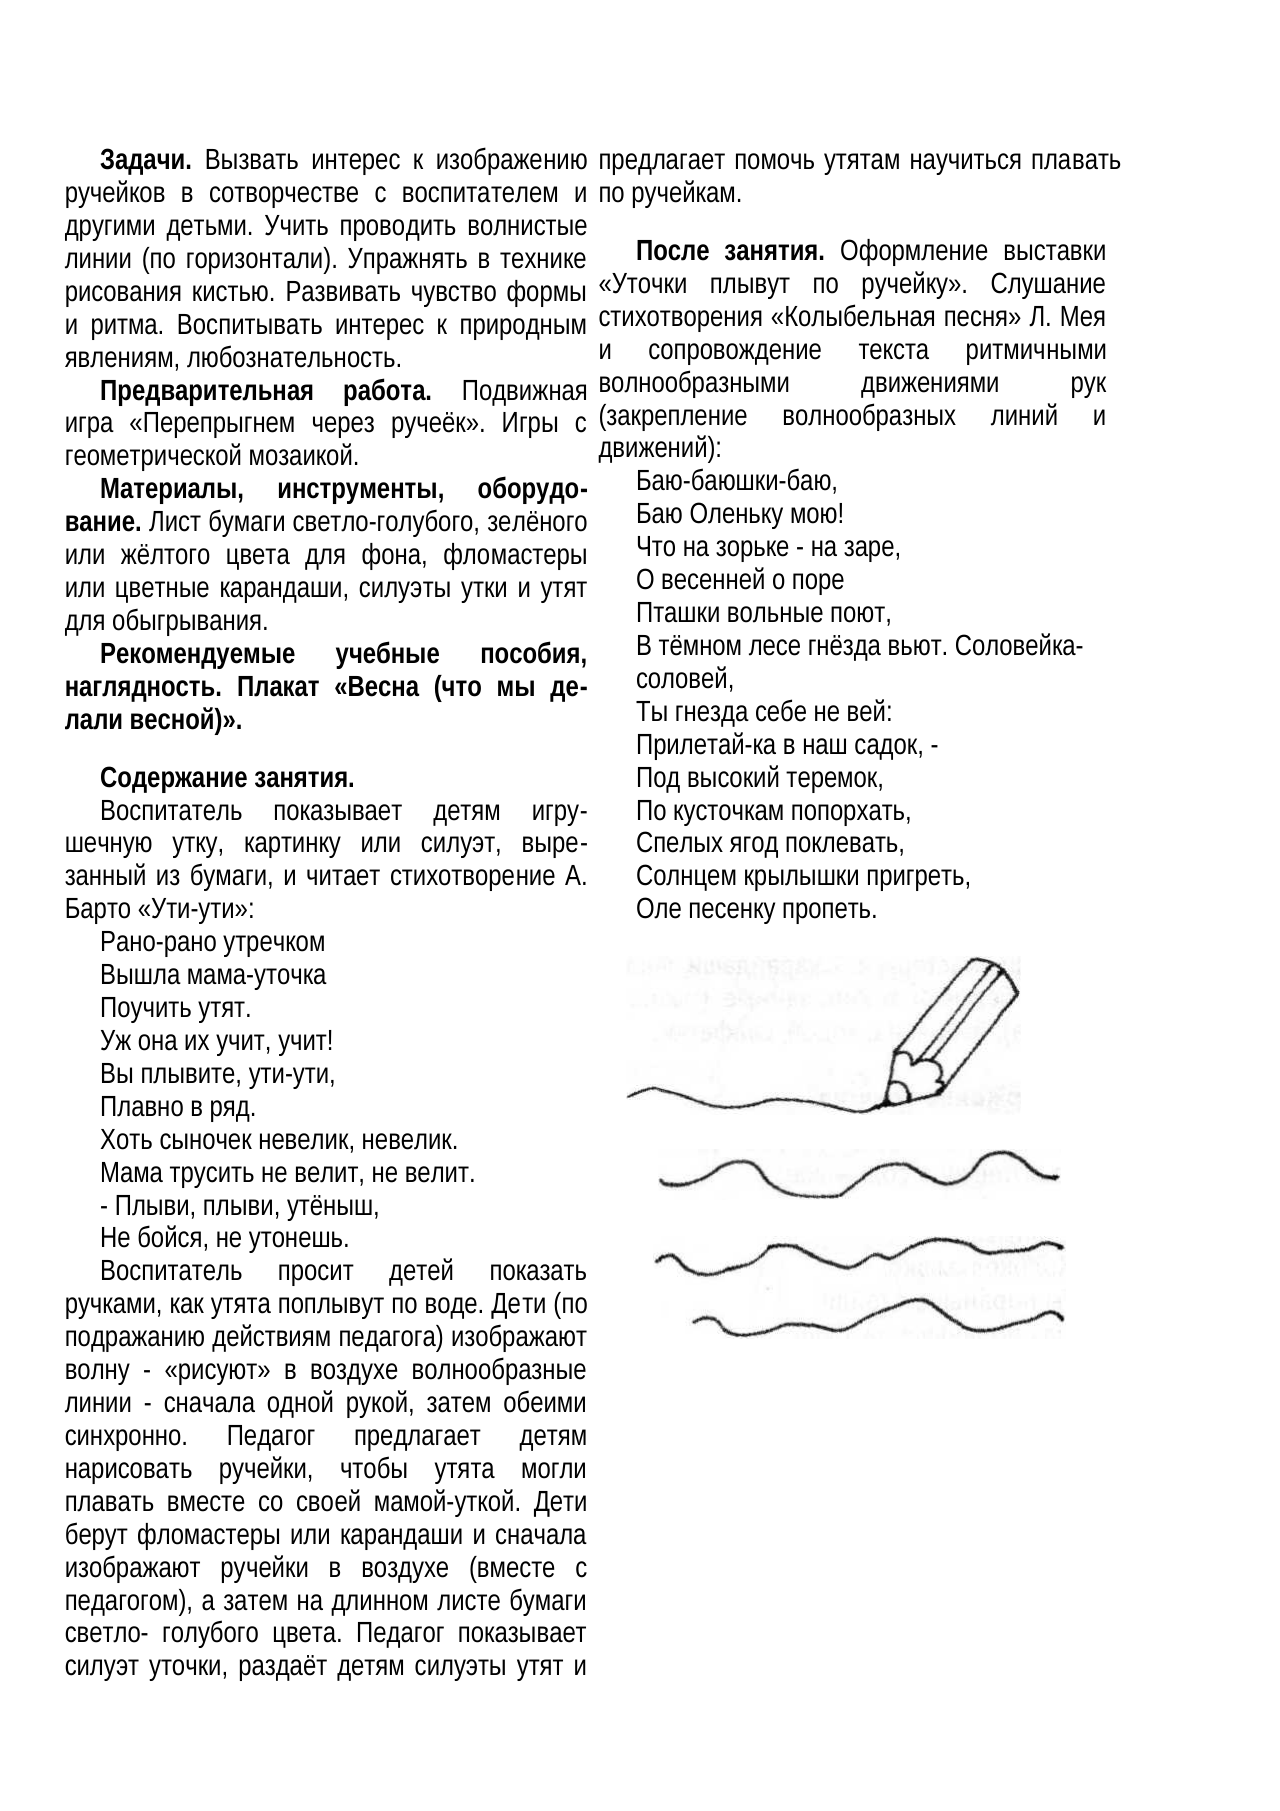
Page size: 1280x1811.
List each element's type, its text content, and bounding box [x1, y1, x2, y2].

picture [626, 956, 1021, 1115]
text Содержание занятия. [64, 761, 588, 794]
text После занятия. Оформление выставки «Уточки плывут по ручейку». Слушание стихотворения «Колыбельная песня» Л. Мея и сопровождение текста ритмичными волнообразными движениями рук (закрепление волнообразных линий и движений): [598, 234, 1107, 464]
text Ты гнезда себе не вей: [598, 695, 1121, 728]
picture [653, 1236, 1066, 1339]
text Рано-рано утречком [64, 925, 588, 958]
text Вы плывите, ути-ути, [64, 1057, 588, 1090]
text О весенней о поре Пташки вольные поют, [636, 563, 915, 629]
text Рекомендуемые учебные пособия, наглядность. Плакат «Весна (что мы делали весной)». [64, 637, 588, 736]
text Воспитатель просит детей показать ручками, как утята поплывут по воде. Дети (по подражанию действиям педагога) изображают волну - «рисуют» в воздухе волнообразные линии - сначала одной рукой, затем обеими синхронно. Педагог предлагает детям нарисовать ручейки, чтобы утята могли плавать вместе со своей мамой-уткой. Дети берут фломастеры или карандаши и сначала изображают ручейки в воздухе (вместе с педагогом), а затем на длинном листе бумаги светло- голубого цвета. Педагог показывает силуэт уточки, раздаёт детям силуэты утят и предлагает помочь утятам научиться плавать по ручейкам. [64, 1254, 588, 1682]
text Задачи. Вызвать интерес к изображению ручейков в сотворчестве с воспитателем и другими детьми. Учить проводить волнистые линии (по горизонтали). Упражнять в технике рисования кистью. Развивать чувство формы и ритма. Воспитывать интерес к природным явлениям, любознательность. [64, 143, 588, 374]
text Не бойся, не утонешь. [64, 1222, 588, 1254]
text Спелых ягод поклевать, [598, 827, 1121, 859]
text Уж она их учит, учит! [64, 1024, 588, 1057]
text По кусточкам попорхать, [598, 794, 1121, 827]
text Вышла мама-уточка [64, 958, 588, 991]
text Воспитатель показывает детям игрушечную утку, картинку или силуэт, вырезанный из бумаги, и читает стихотворение А. Барто «Ути-ути»: [64, 794, 588, 925]
text Прилетай-ка в наш садок, - Под высокий теремок, [636, 728, 975, 794]
text Оле песенку пропеть. [598, 892, 1121, 925]
text В тёмном лесе гнёзда вьют. Соловейка-соловей, [636, 629, 1121, 695]
text Баю-баюшки-баю, [598, 464, 1121, 497]
picture [658, 1149, 1061, 1200]
text Что на зорьке - на заре, [598, 530, 1121, 563]
text - Плыви, плыви, утёныш, [64, 1189, 588, 1222]
text Плавно в ряд. [64, 1090, 588, 1123]
text Хоть сыночек невелик, невелик. [64, 1123, 588, 1156]
text Баю Оленьку мою! [598, 497, 1121, 530]
text Солнцем крылышки пригреть, [598, 859, 1121, 892]
text Материалы, инструменты, оборудование. Лист бумаги светло-голубого, зелёного или жёлтого цвета для фона, фломастеры или цветные карандаши, силуэты утки и утят для обыгрывания. [64, 472, 588, 637]
text Поучить утят. [64, 991, 588, 1024]
text Предварительная работа. Подвижная игра «Перепрыгнем через ручеёк». Игры с геометрической мозаикой. [64, 374, 588, 472]
text Мама трусить не велит, не велит. [64, 1156, 588, 1189]
